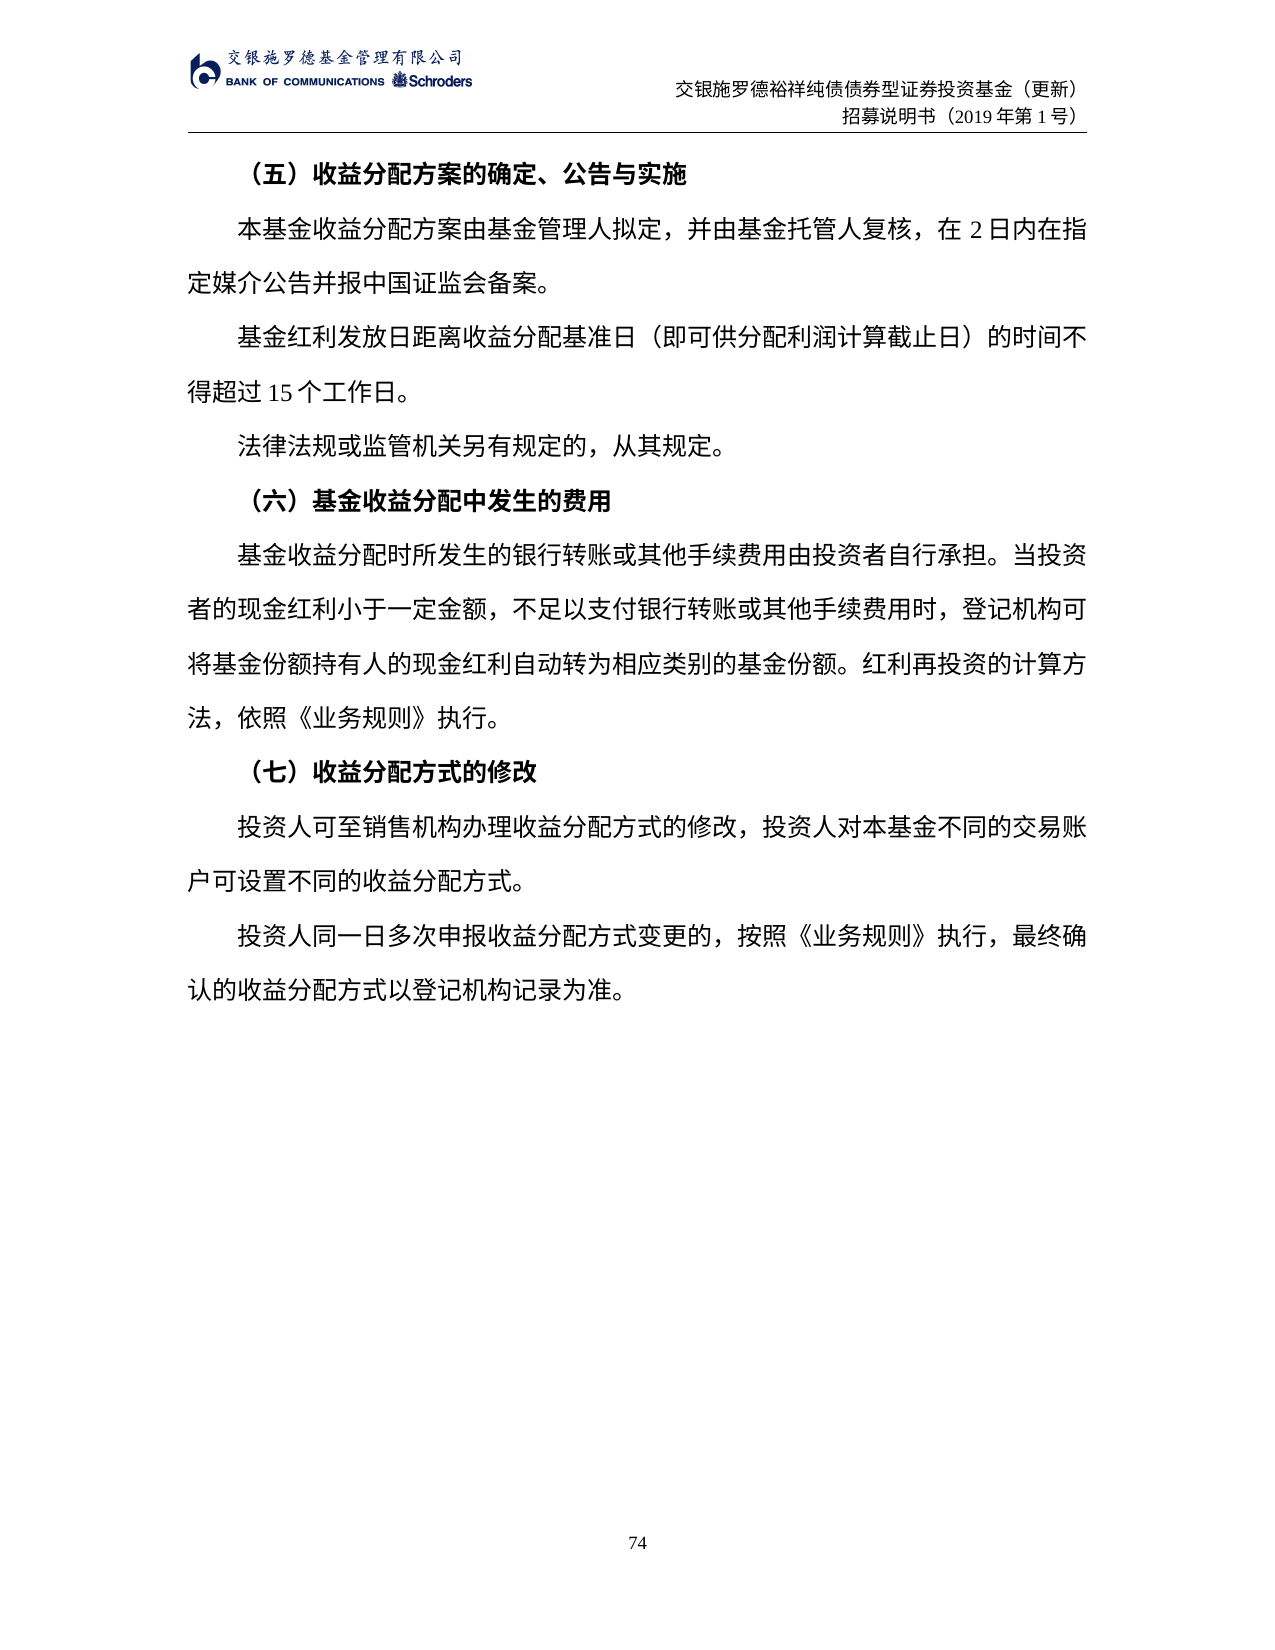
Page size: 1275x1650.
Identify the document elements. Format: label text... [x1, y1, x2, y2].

text 本基金收益分配方案由基金管理人拟定，并由基金托管人复核，在2日内在指定媒介公告并报中国证监会备案。 [187, 209, 1087, 300]
text 法律法规或监管机关另有规定的，从其规定。 [187, 427, 1087, 463]
text 投资人同一日多次申报收益分配方式变更的，按照《业务规则》执行，最终确认的收益分配方式以登记机构记录为准。 [187, 916, 1087, 1007]
text 基金收益分配时所发生的银行转账或其他手续费用由投资者自行承担。当投资者的现金红利小于一定金额，不足以支付银行转账或其他手续费用时，登记机构可将基金份额持有人的现金红利自动转为相应类别的基金份额。红利再投资的计算方法，依照《业务规则》执行。 [187, 535, 1087, 735]
text （七）收益分配方式的修改 [187, 753, 1087, 789]
picture [190, 50, 472, 89]
text 基金红利发放日距离收益分配基准日（即可供分配利润计算截止日）的时间不得超过15个工作日。 [187, 318, 1087, 408]
text 投资人可至销售机构办理收益分配方式的修改，投资人对本基金不同的交易账户可设置不同的收益分配方式。 [187, 807, 1087, 898]
text （六）基金收益分配中发生的费用 [187, 481, 1087, 517]
text （五）收益分配方案的确定、公告与实施 [187, 155, 1087, 191]
